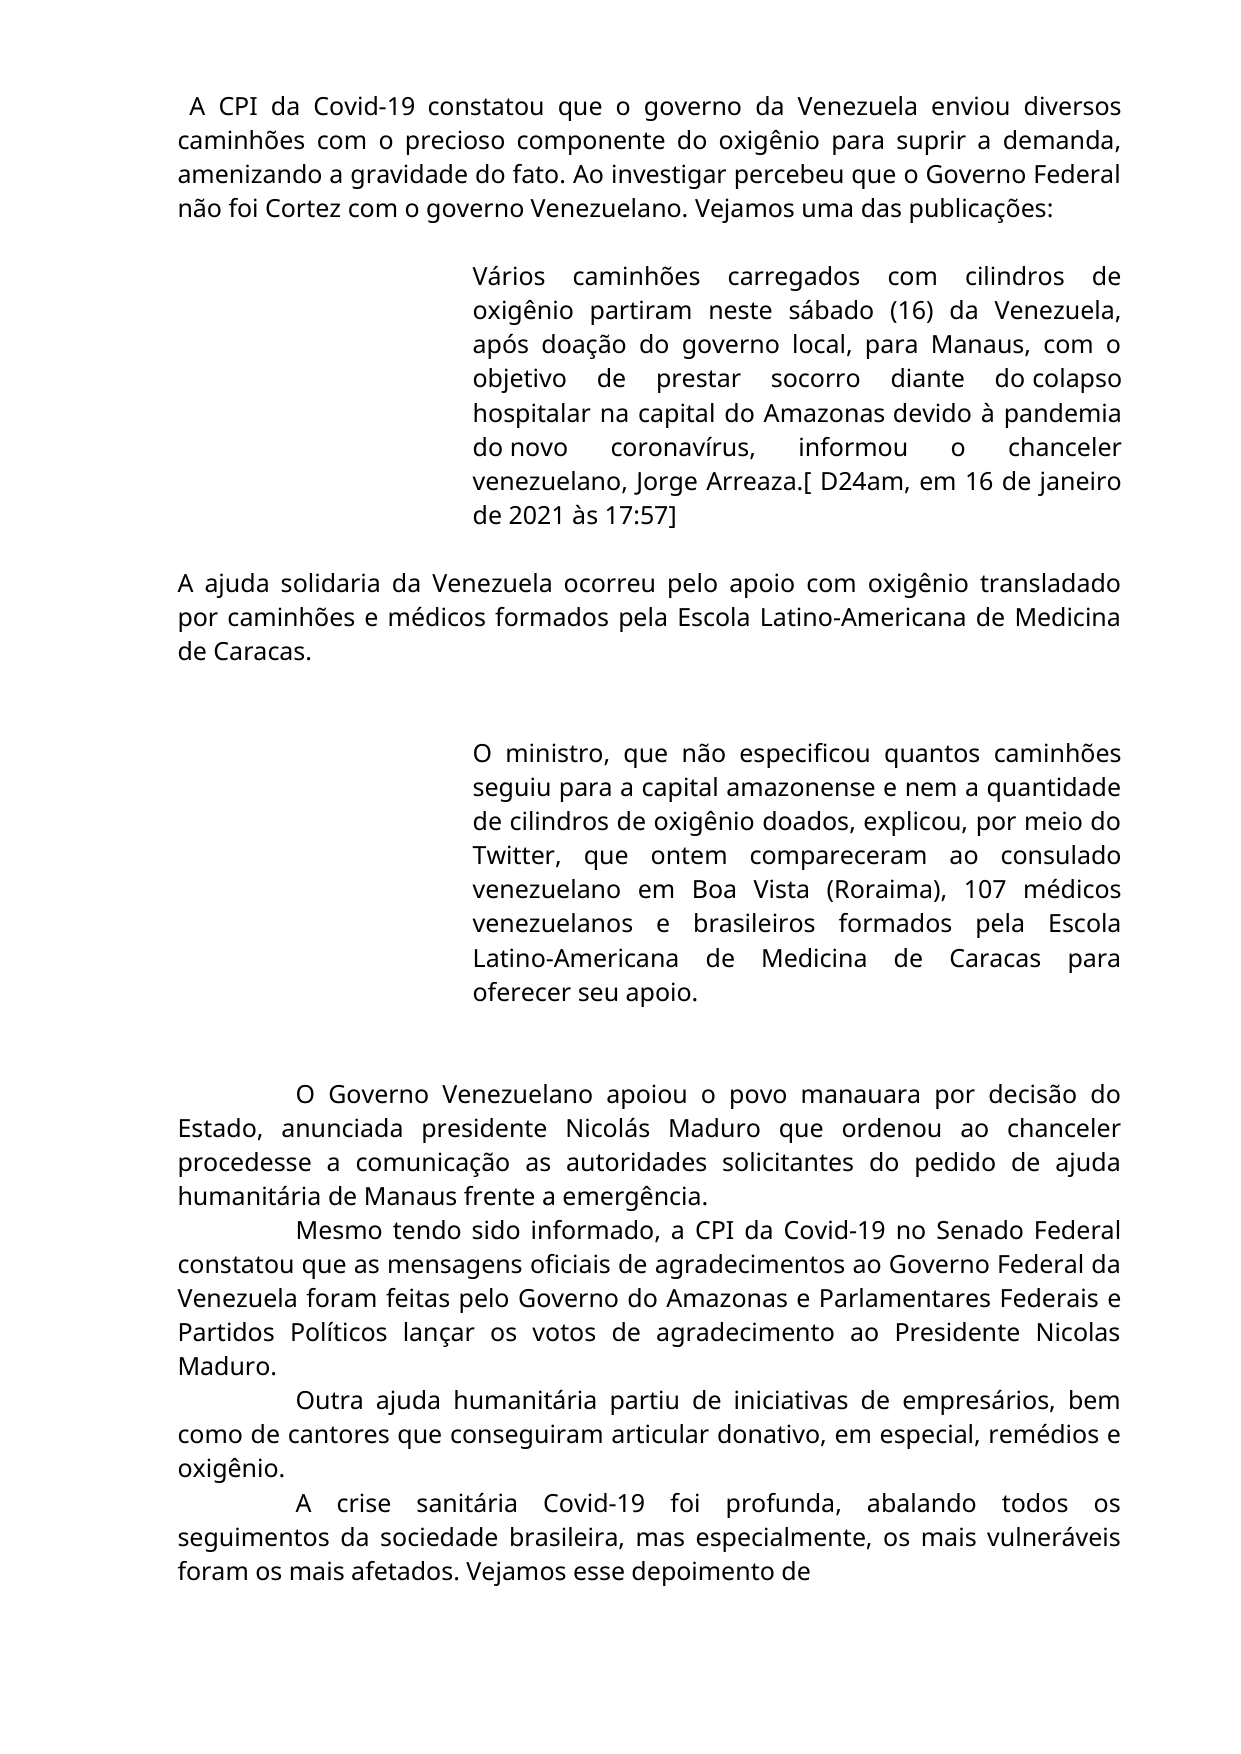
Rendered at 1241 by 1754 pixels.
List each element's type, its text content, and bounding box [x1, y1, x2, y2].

text Mesmo tendo sido informado, a CPI da Covid-19 no Senado Federal constatou que as mensagens oficiais de agradecimentos ao Governo Federal da Venezuela foram feitas pelo Governo do Amazonas e Parlamentares Federais e Partidos Políticos lançar os votos de agradecimento ao Presidente Nicolas Maduro. [177, 1213, 1122, 1383]
text O ministro, que não especificou quantos caminhões seguiu para a capital amazonense e nem a quantidade de cilindros de oxigênio doados, explicou, por meio do Twitter, que ontem compareceram ao consulado venezuelano em Boa Vista (Roraima), 107 médicos venezuelanos e brasileiros formados pela Escola Latino-Americana de Medicina de Caracas para oferecer seu apoio. [472, 736, 1122, 1008]
text Outra ajuda humanitária partiu de iniciativas de empresários, bem como de cantores que conseguiram articular donativo, em especial, remédios e oxigênio. [177, 1383, 1122, 1485]
text A crise sanitária Covid-19 foi profunda, abalando todos os seguimentos da sociedade brasileira, mas especialmente, os mais vulneráveis foram os mais afetados. Vejamos esse depoimento de [177, 1485, 1122, 1587]
text A ajuda solidaria da Venezuela ocorreu pelo apoio com oxigênio transladado por caminhões e médicos formados pela Escola Latino-Americana de Medicina de Caracas. [177, 566, 1122, 668]
text Vários caminhões carregados com cilindros de oxigênio partiram neste sábado (16) da Venezuela, após doação do governo local, para Manaus, com o objetivo de prestar socorro diante do colapso hospitalar na capital do Amazonas devido à pandemia do novo coronavírus, informou o chanceler venezuelano, Jorge Arreaza.[ D24am, em 16 de janeiro de 2021 às 17:57] [472, 259, 1122, 531]
text A CPI da Covid-19 constatou que o governo da Venezuela enviou diversos caminhões com o precioso componente do oxigênio para suprir a demanda, amenizando a gravidade do fato. Ao investigar percebeu que o Governo Federal não foi Cortez com o governo Venezuelano. Vejamos uma das publicações: [177, 89, 1122, 225]
text O Governo Venezuelano apoiou o povo manauara por decisão do Estado, anunciada presidente Nicolás Maduro que ordenou ao chanceler procedesse a comunicação as autoridades solicitantes do pedido de ajuda humanitária de Manaus frente a emergência. [177, 1076, 1122, 1213]
